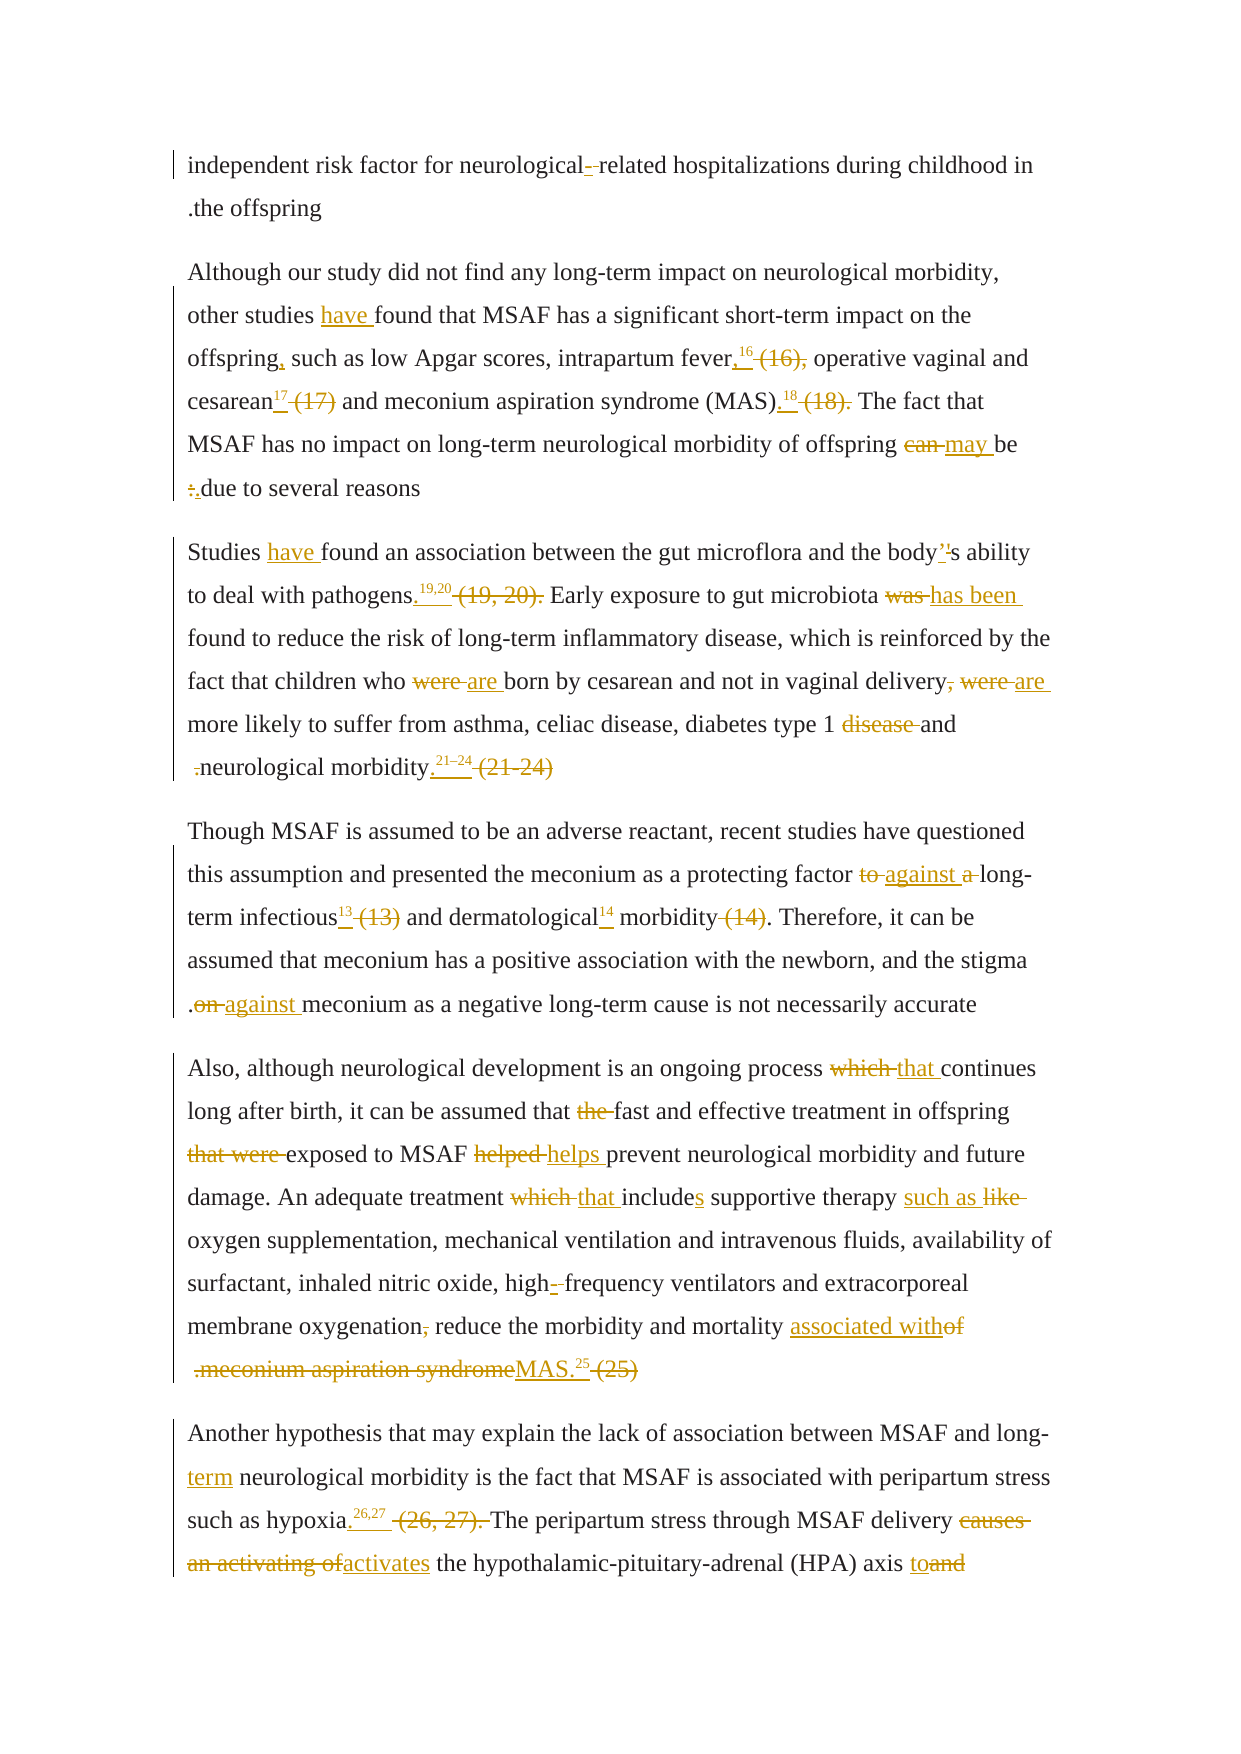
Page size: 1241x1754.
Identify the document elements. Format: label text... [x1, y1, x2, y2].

text Also, although neurological development is an ongoing process continues long after birth, it can be assumed that fast and effective treatment in offspring exposed to MSAF prevent neurological morbidity and future damage. An adequate treatment include supportive therapy oxygen supplementation, mechanical ventilation and intravenous fluids, availability of surfactant, inhaled nitric oxide, highfrequency ventilators and extracorporeal membrane oxygenation reduce the morbidity and mortality [187, 1053, 1053, 1383]
text Though MSAF is assumed to be an adverse reactant, recent studies have questioned this assumption and presented the meconium as a protecting factor long-term infectious and dermatological morbidity. Therefore, it can be assumed that meconium has a positive association with the newborn, and the stigma meconium as a negative long-term cause is not necessarily accurate. [187, 816, 1053, 1017]
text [187, 150, 1053, 222]
text Although our study did not find any long-term impact on neurological morbidity, other studies found that MSAF has a significant short-term impact on the offspring such as low Apgar scores, intrapartum fever operative vaginal and cesarean and meconium aspiration syndrome (MAS) The fact that MSAF has no impact on long-term neurological morbidity of offspring be due to several reasons [187, 257, 1053, 501]
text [187, 1418, 1053, 1577]
text Studies found an association between the gut microflora and the bodys ability to deal with pathogens Early exposure to gut microbiota found to reduce the risk of long-term inflammatory disease, which is reinforced by the fact that children who born by cesarean and not in vaginal delivery more likely to suffer from asthma, celiac disease, diabetes type 1 and neurological morbidity [187, 537, 1053, 781]
